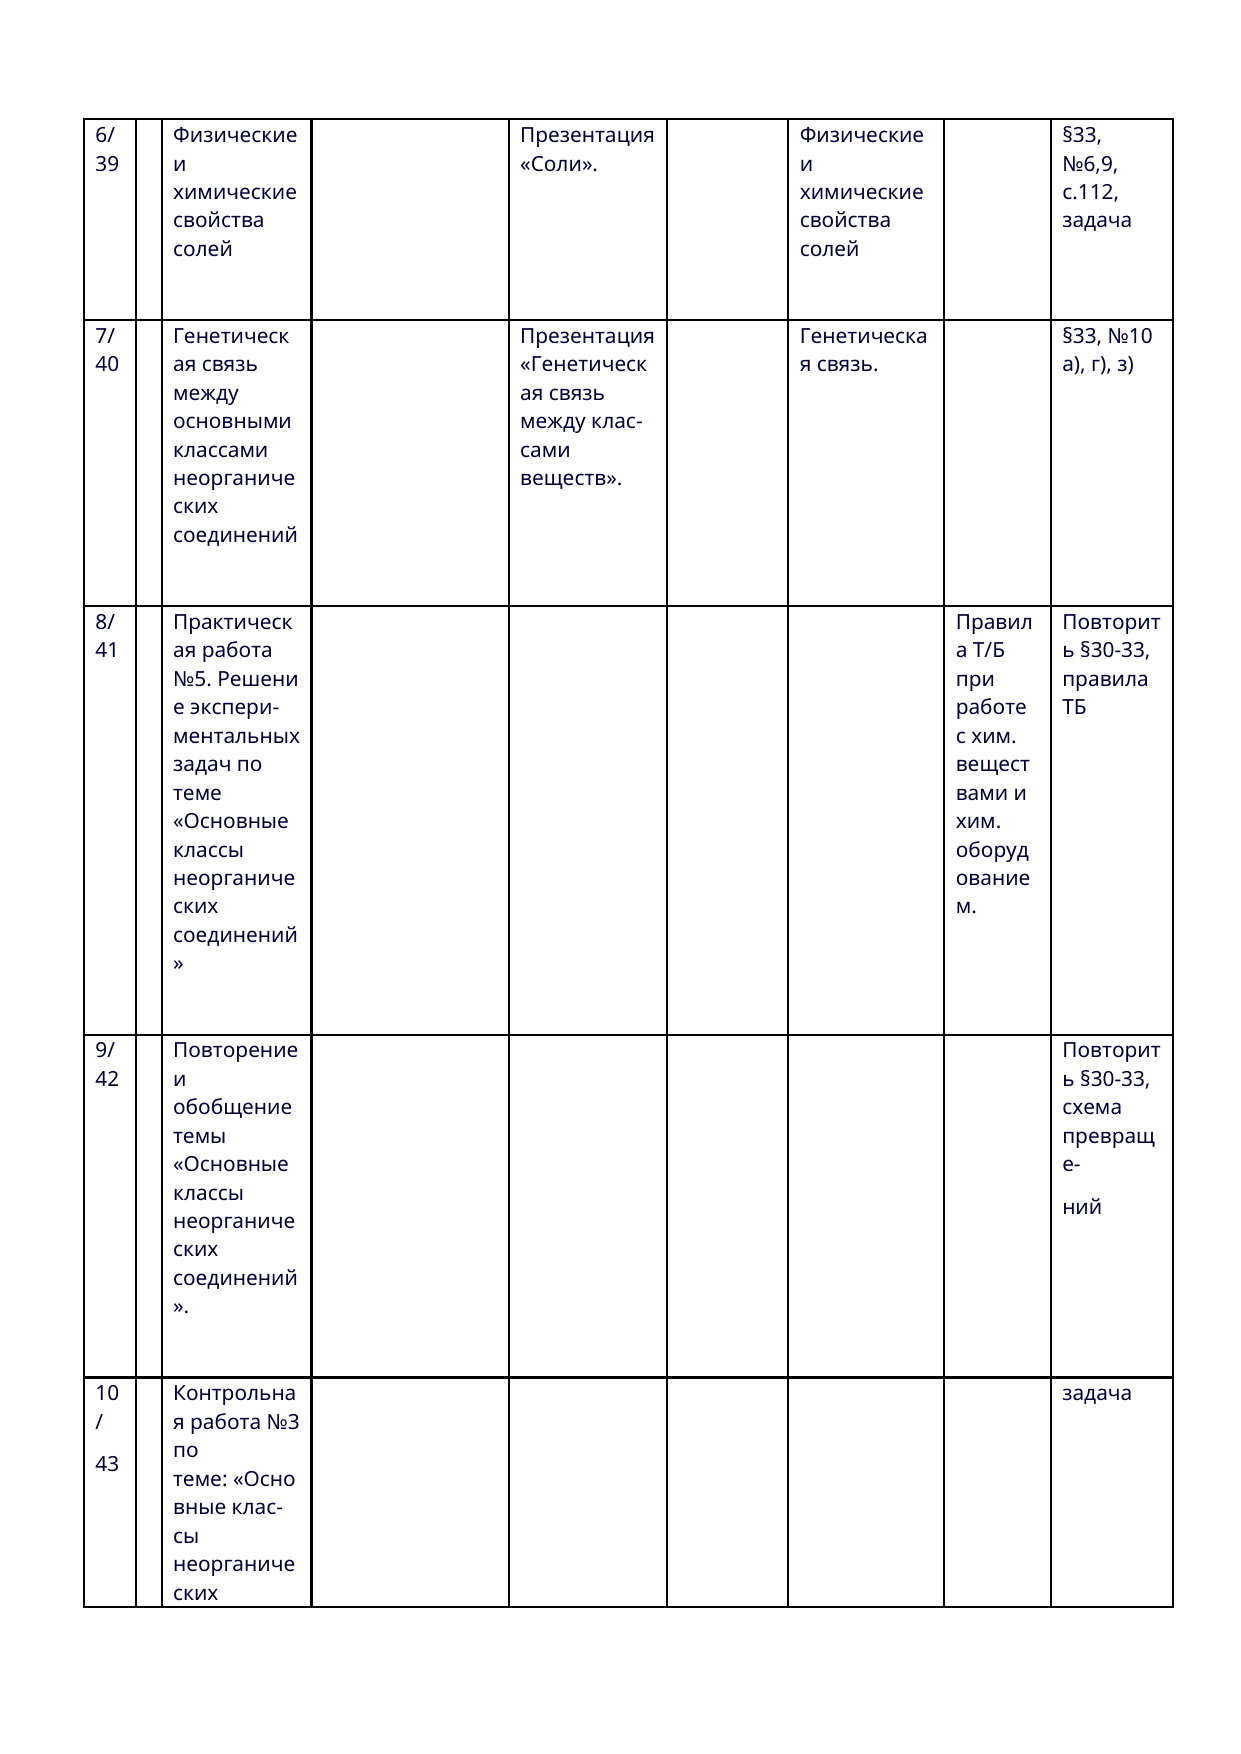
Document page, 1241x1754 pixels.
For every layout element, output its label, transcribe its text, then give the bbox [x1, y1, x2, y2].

table_cell 10/ 43 [85, 1379, 135, 1606]
table_cell §33, №10 а), г), з) [1052, 321, 1172, 605]
table_cell [668, 1379, 787, 1606]
table_cell [313, 607, 508, 1033]
table_cell задача [1052, 1379, 1172, 1606]
table_cell [313, 120, 508, 319]
table_cell [137, 1036, 161, 1376]
table_cell [510, 607, 666, 1033]
table_cell [945, 1036, 1050, 1376]
table_cell [945, 120, 1050, 319]
table_cell [945, 321, 1050, 605]
table_cell Правила Т/Б при работе с хим. веществами и хим. оборудованием. [945, 607, 1050, 1033]
table_cell [137, 607, 161, 1033]
table_cell [313, 321, 508, 605]
table_cell [668, 607, 787, 1033]
table_cell 9/42 [85, 1036, 135, 1376]
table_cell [163, 1379, 310, 1606]
table_cell [510, 1036, 666, 1376]
table_cell Генетическая связь между основными классами неорганических соединений [163, 321, 310, 605]
table_cell 8/41 [85, 607, 135, 1033]
table_cell Презентация «Генетическая связь между классами веществ». [510, 321, 666, 605]
table_cell §33, №6,9, с.112, задача [1052, 120, 1172, 319]
table_cell [789, 607, 943, 1033]
table_cell [313, 1036, 508, 1376]
table_cell [668, 1036, 787, 1376]
table_cell [510, 1379, 666, 1606]
table_cell Физические и химические свойства солей [789, 120, 943, 319]
table_cell [945, 1379, 1050, 1606]
table_cell 7/40 [85, 321, 135, 605]
table_cell [789, 1036, 943, 1376]
table_cell [668, 321, 787, 605]
table_cell Повторить §30-33, схема превраще- ний [1052, 1036, 1172, 1376]
table_cell [313, 1379, 508, 1606]
table_cell [137, 1379, 161, 1606]
table_cell [789, 1379, 943, 1606]
table_cell Генетическая связь. [789, 321, 943, 605]
table_cell Повторить §30-33, правила ТБ [1052, 607, 1172, 1033]
table_cell Физические и химические свойства солей [163, 120, 310, 319]
table_cell [668, 120, 787, 319]
table_cell [137, 120, 161, 319]
table_cell Презентация «Соли». [510, 120, 666, 319]
table_cell Практическая работа №5. Решение экспериментальных задач по теме «Основные классы неорганических соединений» [163, 607, 310, 1033]
table_cell 6/39 [85, 120, 135, 319]
table_cell Повторение и обобщение темы «Основные классы неорганических соединений». [163, 1036, 310, 1376]
table_cell [137, 321, 161, 605]
